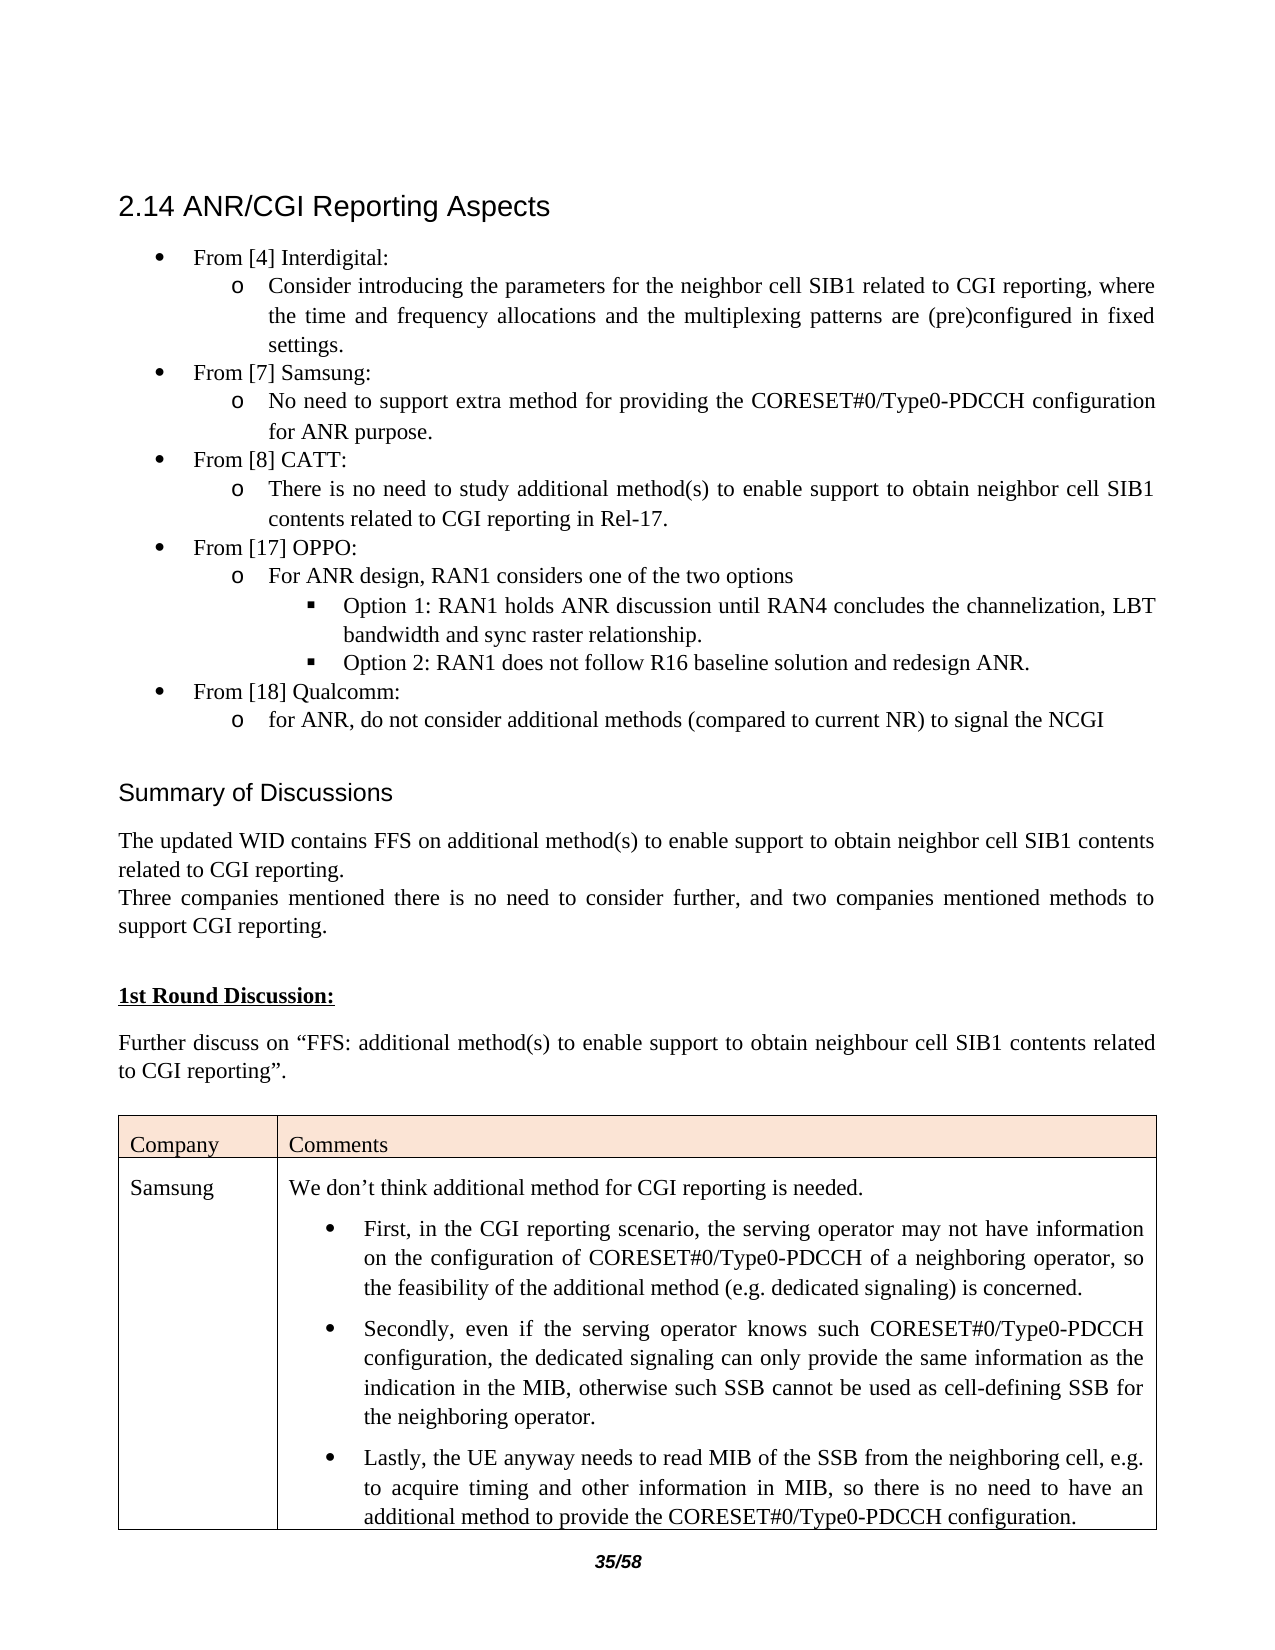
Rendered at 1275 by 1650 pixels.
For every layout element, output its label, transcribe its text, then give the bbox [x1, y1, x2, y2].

list There is no need to study additional method(s) to enable support to obtain neighbor cell SIB1 contents related to CGI reporting in Rel-17. [231, 475, 1157, 531]
list Consider introducing the parameters for the neighbor cell SIB1 related to CGI reporting, where the time and frequency allocations and the multiplexing patterns are (pre)configured in fixed settings. [231, 272, 1157, 357]
text Further discuss on “FFS: additional method(s) to enable support to obtain neighbour cell SIB1 contents related to CGI reporting”. [118, 1029, 1157, 1084]
subtitle 1st Round Discussion: [118, 982, 1157, 1008]
text The updated WID contains FFS on additional method(s) to enable support to obtain neighbor cell SIB1 contents related to CGI reporting. [118, 827, 1157, 882]
subtitle Summary of Discussions [118, 777, 1157, 806]
text Three companies mentioned there is no need to consider further, and two companies mentioned methods to support CGI reporting. [118, 884, 1157, 939]
table_header Comments [278, 1116, 1156, 1157]
list From [8] CATT: [156, 446, 1157, 473]
list For ANR design, RAN1 considers one of the two options [231, 562, 1157, 590]
table_header Company [119, 1116, 277, 1157]
list From [18] Qualcomm: [156, 678, 1157, 704]
list Option 2: RAN1 does not follow R16 baseline solution and redesign ANR. [306, 649, 1157, 676]
list From [7] Samsung: [156, 359, 1157, 386]
list From [4] Interdigital: [156, 243, 1157, 270]
table_cell Samsung [119, 1158, 277, 1529]
list for ANR, do not consider additional methods (compared to current NR) to signal the NCGI [231, 706, 1157, 734]
list No need to support extra method for providing the CORESET#0/Type0-PDCCH configuration for ANR purpose. [231, 388, 1157, 444]
list Option 1: RAN1 holds ANR discussion until RAN4 concludes the channelization, LBT bandwidth and sync raster relationship. [306, 592, 1157, 647]
subtitle 2.14 ANR/CGI Reporting Aspects [118, 189, 1157, 222]
list From [17] OPPO: [156, 533, 1157, 560]
table_cell We don’t think additional method for CGI reporting is needed. First, in the CGI reporting scenario, the serving operator may not have information on the configuration of CORESET#0/Type0-PDCCH of a neighboring operator, so the feasibility of the additional method (e.g. dedicated signaling) is concerned. Secondly, even if the serving operator knows such CORESET#0/Type0-PDCCH configuration, the dedicated signaling can only provide the same information as the indication in the MIB, otherwise such SSB cannot be used as cell-defining SSB for the neighboring operator. Lastly, the UE anyway needs to read MIB of the SSB from the neighboring cell, e.g. to acquire timing and other information in MIB, so there is no need to have an additional method to provide the CORESET#0/Type0-PDCCH configuration. [278, 1158, 1156, 1529]
